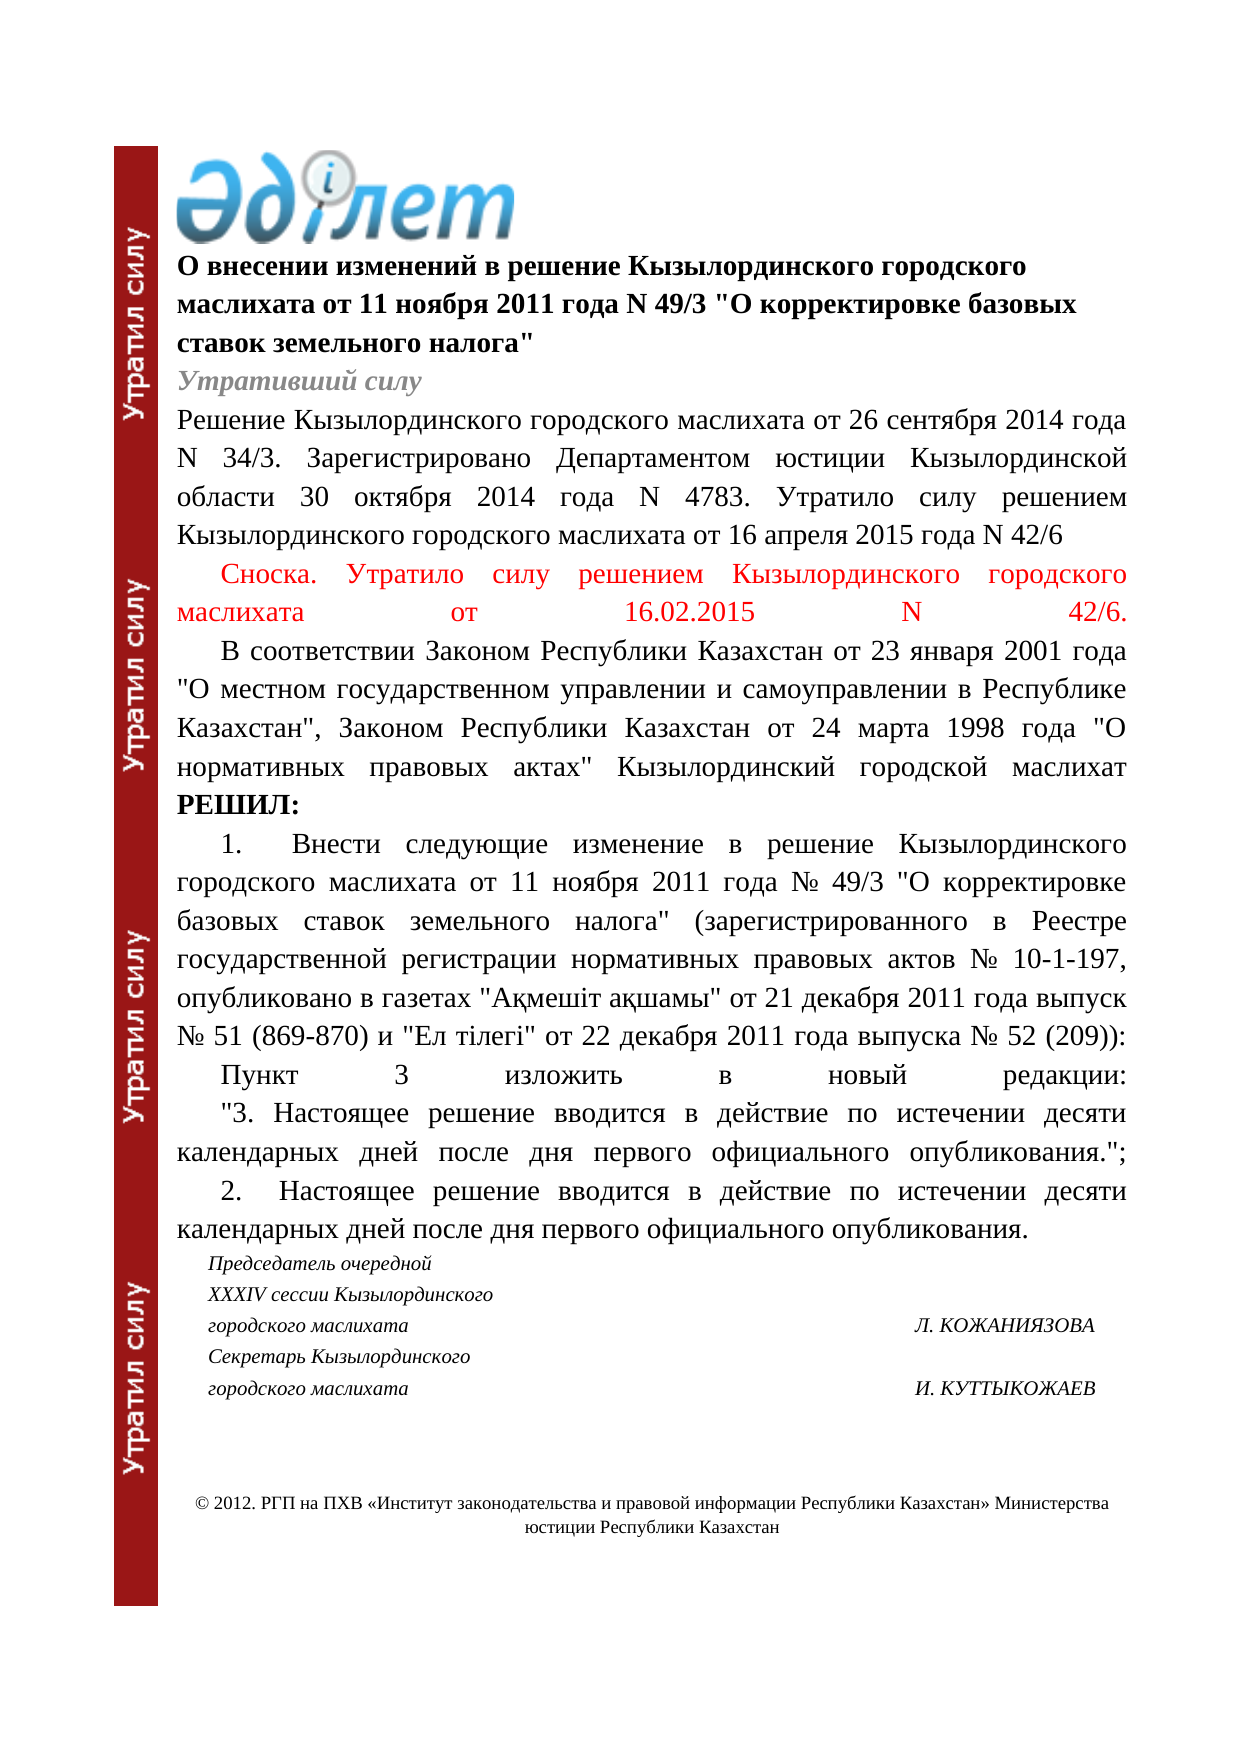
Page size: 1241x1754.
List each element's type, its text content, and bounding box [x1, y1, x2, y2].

table_cell ХХХIV сессии Кызылординского [101, 1281, 1240, 1312]
picture [114, 551, 158, 556]
table_header Председатель очередной [101, 1250, 1240, 1281]
text Сноска. Утратило силу решением Кызылординского городского маслихата от 16.02.2015 N 42/6. В соответствии Законом Республики Казахстан от 23 января 2001 года "О местном государственном управлении и самоуправлении в Республике Казахстан", Законом Республики Казахстан от 24 марта 1998 года "О нормативных правовых актах" Кызылординский городской маслихат РЕШИЛ: 1. Внести следующие изменение в решение Кызылординского городского маслихата от 11 ноября 2011 года № 49/3 "О корректировке базовых ставок земельного налога" (зарегистрированного в Реестре государственной регистрации нормативных правовых актов № 10-1-197, опубликовано в газетах "Ақмешіт ақшамы" от 21 декабря 2011 года выпуск № 51 (869-870) и "Ел тілегі" от 22 декабря 2011 года выпуска № 52 (209)): Пункт 3 изложить в новый редакции: "3. Настоящее решение вводится в действие по истечении десяти календарных дней после дня первого официального опубликования."; 2. Настоящее решение вводится в действие по истечении десяти календарных дней после дня первого официального опубликования. [112, 556, 1128, 1245]
table_cell Секретарь Кызылординского [101, 1343, 1240, 1374]
picture [114, 358, 158, 363]
text Решение Кызылординского городского маслихата от 26 сентября 2014 года N 34/3. Зарегистрировано Департаментом юстиции Кызылординской области 30 октября 2014 года N 4783. Утратило силу решением Кызылординского городского маслихата от 16 апреля 2015 года N 42/6 [112, 402, 1128, 551]
table_cell Л. КОЖАНИЯЗОВА [913, 1312, 1240, 1343]
text Утративший силу [112, 363, 1128, 397]
picture [114, 1405, 158, 1492]
table_cell городского маслихата [101, 1374, 913, 1405]
picture [114, 1538, 158, 1606]
picture [114, 1245, 158, 1250]
text © 2012. РГП на ПХВ «Институт законодательства и правовой информации Республики Казахстан» Министерства юстиции Республики Казахстан [112, 1492, 1128, 1538]
table_cell городского маслихата [101, 1312, 913, 1343]
picture [114, 397, 158, 402]
picture [114, 146, 158, 248]
picture [176, 150, 515, 244]
table_cell И. КУТТЫКОЖАЕВ [913, 1374, 1240, 1405]
text О внесении изменений в решение Кызылординского городского маслихата от 11 ноября 2011 года N 49/3 "О корректировке базовых ставок земельного налога" [112, 248, 1128, 358]
